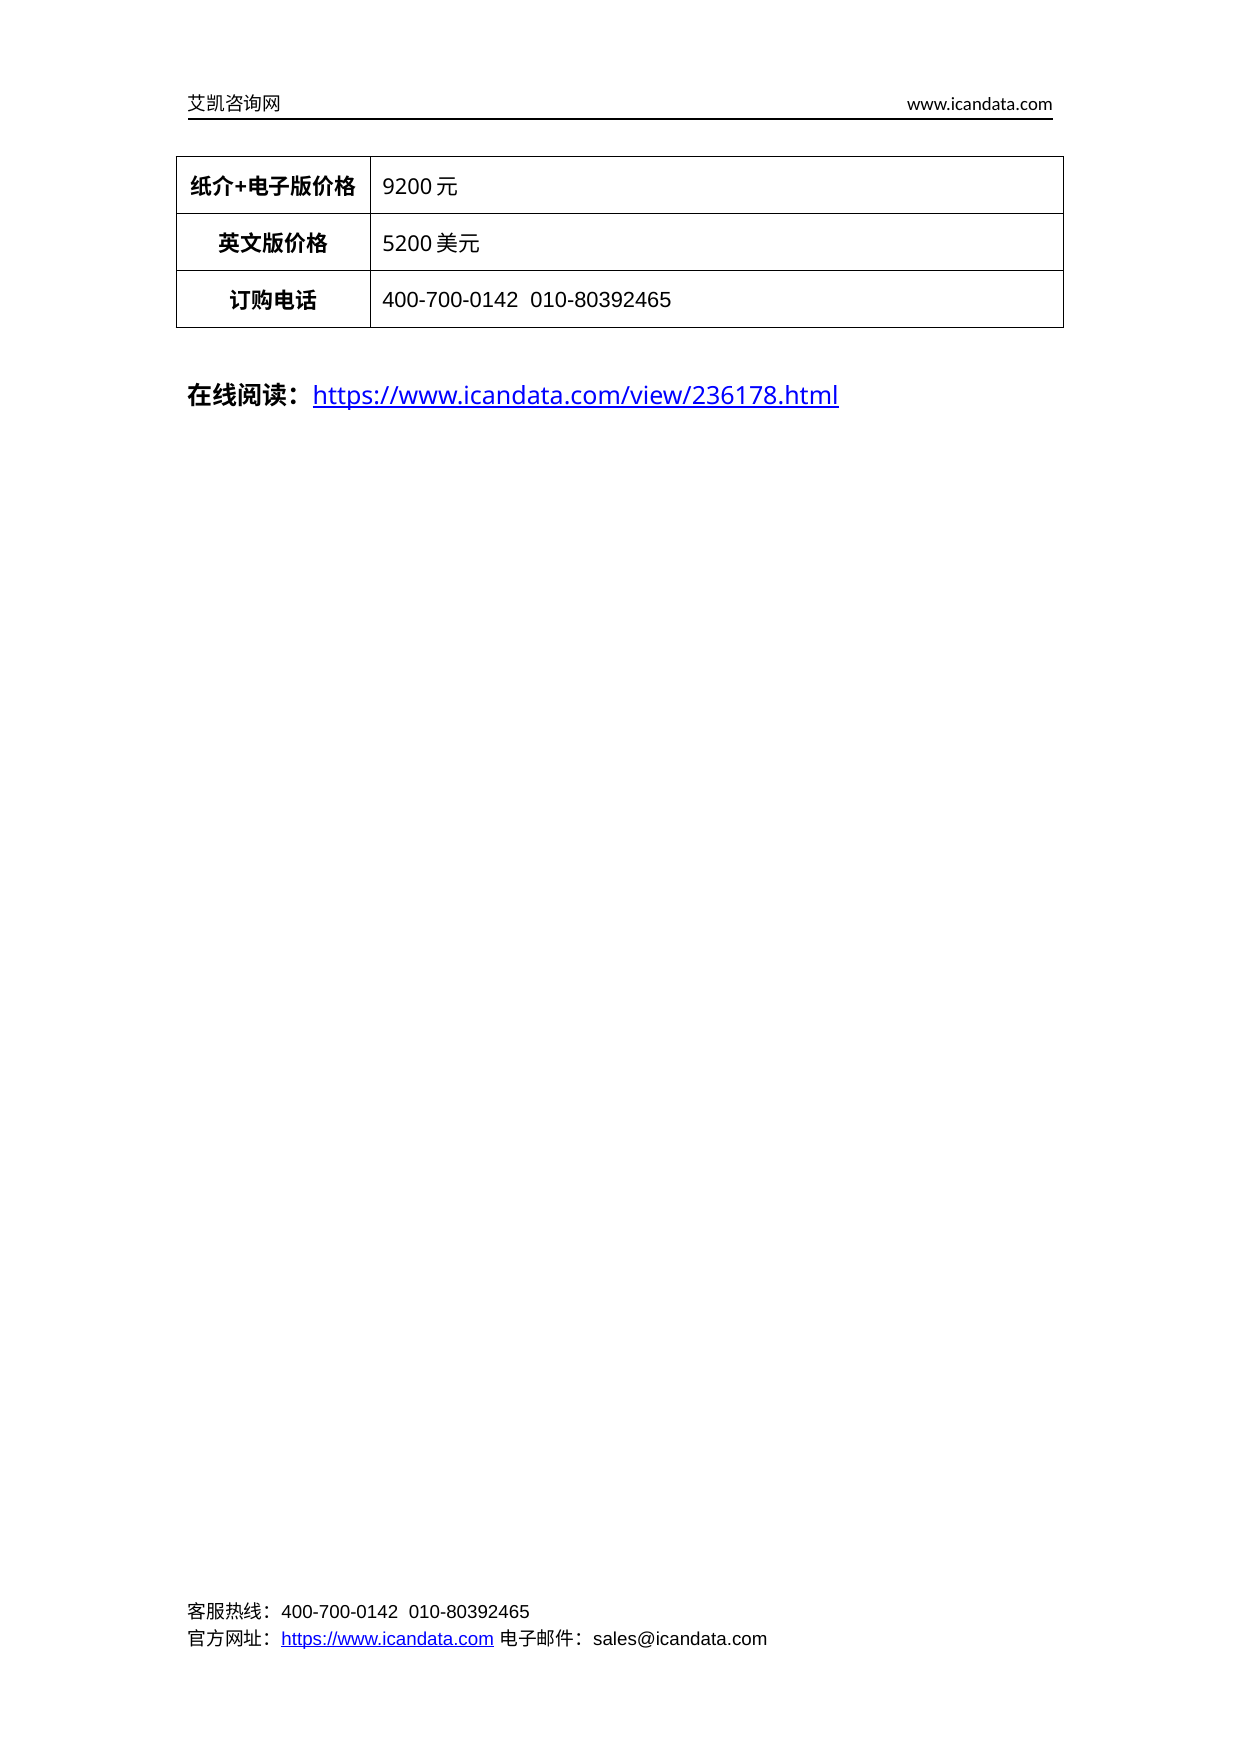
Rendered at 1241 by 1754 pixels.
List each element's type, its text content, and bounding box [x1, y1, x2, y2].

text 在线阅读：https://www.icandata.com/view/236178.html [187, 361, 1053, 426]
table_cell 订购电话 [177, 271, 370, 327]
table_cell 5200美元 [371, 214, 1063, 270]
table_cell 纸介+电子版价格 [177, 157, 370, 213]
table_cell 400-700-0142 010-80392465 [371, 271, 1063, 327]
table_cell 9200元 [371, 157, 1063, 213]
table_cell 英文版价格 [177, 214, 370, 270]
